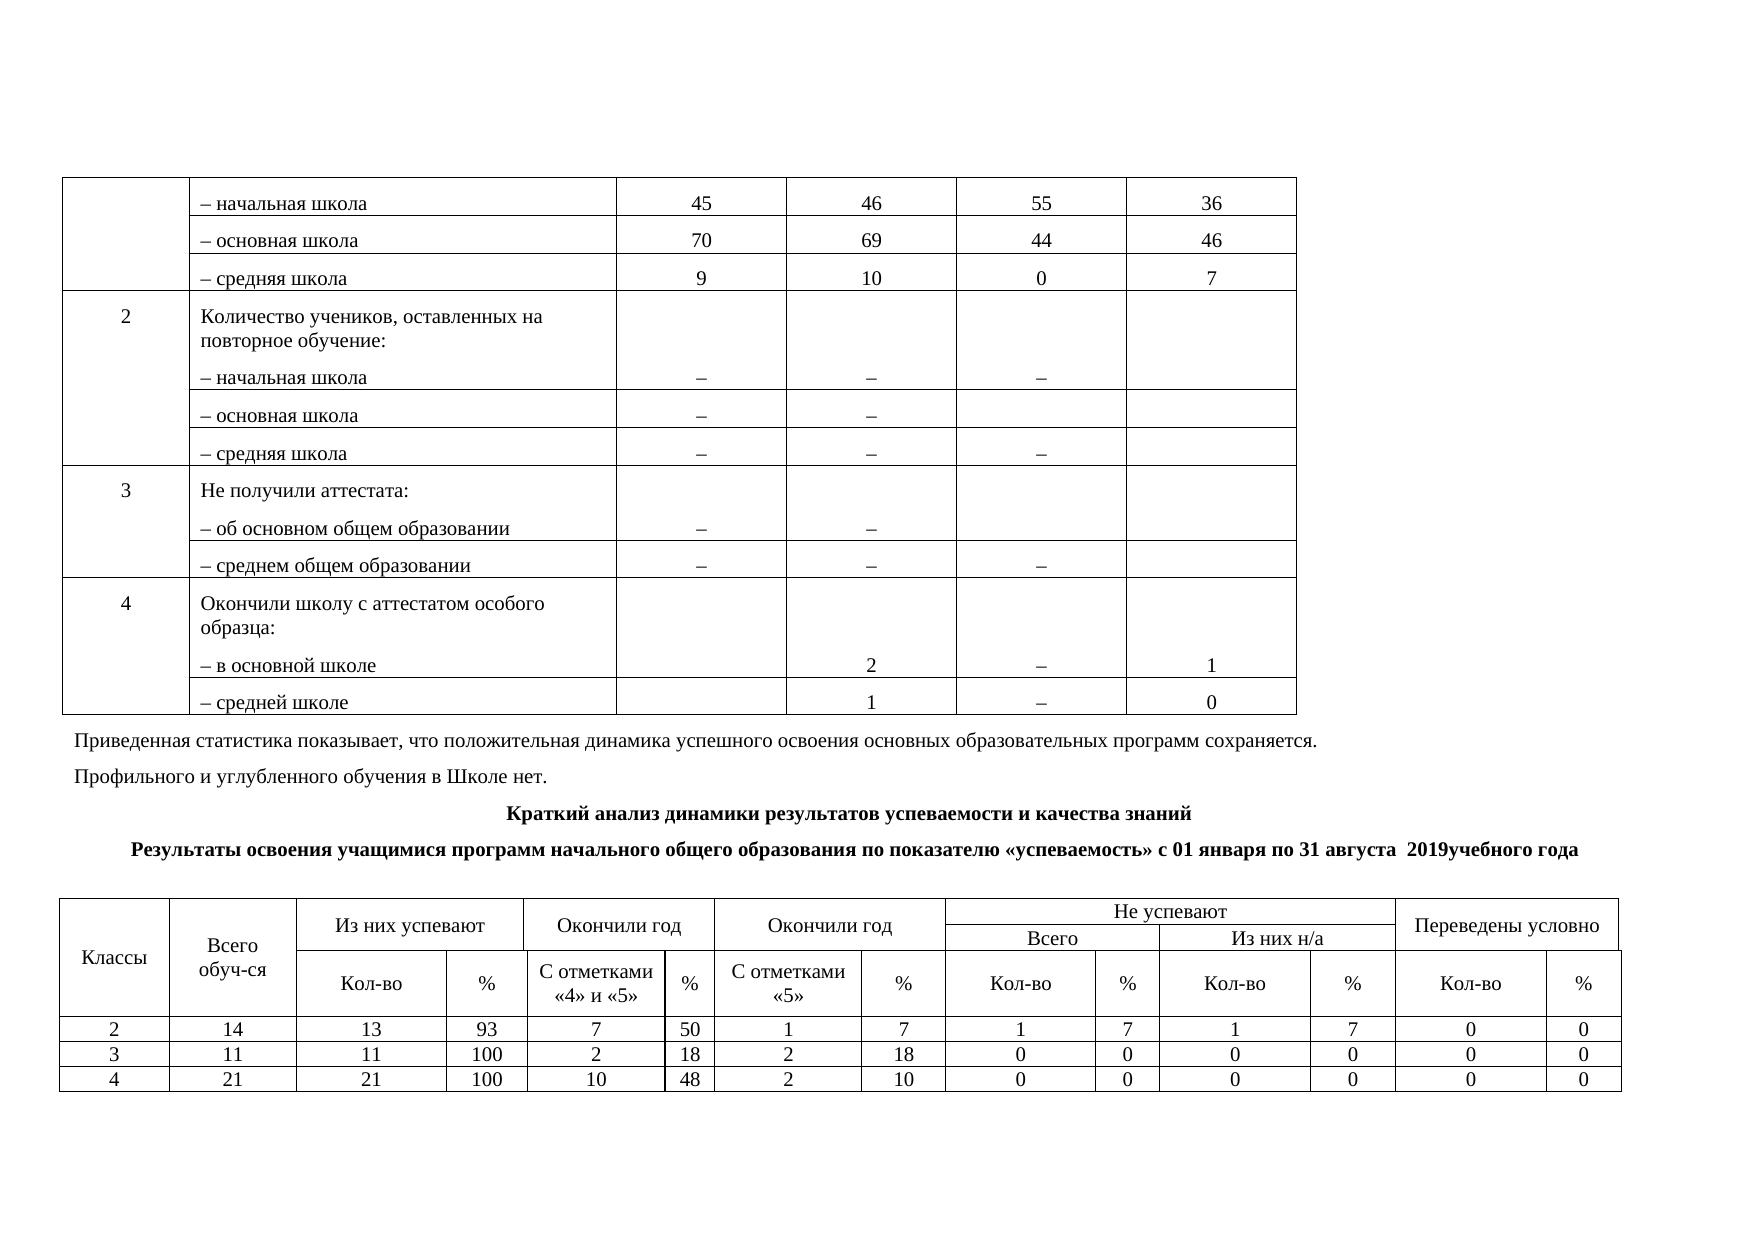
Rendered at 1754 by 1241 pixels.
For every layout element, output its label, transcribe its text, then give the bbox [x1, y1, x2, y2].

table_cell – [957, 352, 1126, 389]
table_cell Кол-во [1160, 951, 1310, 1016]
table_cell – [957, 639, 1126, 677]
table_cell 0 [1396, 1017, 1546, 1041]
table_cell 0 [1396, 1042, 1546, 1066]
table_cell [957, 466, 1126, 502]
table_cell – [617, 502, 786, 540]
table_cell 18 [666, 1042, 714, 1066]
table_header Окончили год [524, 899, 714, 950]
table_cell Не получили аттестата: [190, 466, 616, 502]
table_cell 3 [60, 1042, 169, 1066]
table_cell – [957, 541, 1126, 577]
table_header Не успевают [946, 899, 1395, 924]
table_cell 2 [787, 639, 956, 677]
table_cell 1 [1160, 1017, 1310, 1041]
table_cell % [1547, 951, 1621, 1016]
table_cell 9 [617, 254, 786, 290]
table_cell 0 [946, 1042, 1095, 1066]
table_cell – [787, 428, 956, 464]
table_cell Количество учеников, оставленных на повторное обучение: [190, 291, 616, 352]
table_cell 2 [63, 291, 189, 464]
table_cell % [862, 951, 945, 1016]
table_cell [787, 291, 956, 352]
table_cell 14 [170, 1017, 296, 1041]
table_cell Всего [946, 925, 1159, 950]
table_cell 7 [1127, 254, 1296, 290]
table_cell 0 [1160, 1042, 1310, 1066]
table_cell 13 [297, 1017, 446, 1041]
table_cell 1 [946, 1017, 1095, 1041]
table_cell 36 [1127, 178, 1296, 215]
table_cell 0 [1311, 1042, 1395, 1066]
table_cell [1127, 390, 1296, 427]
table_cell [957, 390, 1126, 427]
table_cell – начальная школа [190, 178, 616, 215]
table_cell – основная школа [190, 216, 616, 252]
table_cell – начальная школа [190, 352, 616, 389]
table_cell С отметками «5» [715, 951, 861, 1016]
table_cell 10 [528, 1067, 664, 1091]
table_cell 11 [297, 1042, 446, 1066]
table_cell % [1096, 951, 1159, 1016]
table_cell [1127, 428, 1296, 464]
table_cell [1127, 502, 1296, 540]
table_cell 2 [60, 1017, 169, 1041]
table_cell – [957, 678, 1126, 714]
table_cell 0 [1547, 1067, 1621, 1091]
table_cell 3 [63, 466, 189, 577]
table_cell 70 [617, 216, 786, 252]
text Результаты освоения учащимися программ начального общего образования по показателю «успеваемость» с 01 января по 31 августа 2019учебного года [74, 837, 1636, 861]
table_cell 10 [862, 1067, 945, 1091]
table_header Классы [60, 899, 169, 1016]
table_cell % [1311, 951, 1395, 1016]
table_cell 2 [528, 1042, 664, 1066]
table_cell [787, 466, 956, 502]
table_cell [617, 639, 786, 677]
table_cell Кол-во [946, 951, 1095, 1016]
table_cell – [617, 390, 786, 427]
table_cell 0 [946, 1067, 1095, 1091]
table_cell 2 [715, 1067, 861, 1091]
table_cell – [787, 352, 956, 389]
table_cell [617, 578, 786, 639]
table_cell Из них н/а [1160, 925, 1395, 950]
table_cell [617, 466, 786, 502]
table_cell – [617, 352, 786, 389]
table_cell – об основном общем образовании [190, 502, 616, 540]
table_cell [957, 578, 1126, 639]
table_header Всего обуч-ся [170, 899, 296, 1016]
table_header Переведены условно [1396, 899, 1618, 950]
table_cell 93 [447, 1017, 527, 1041]
table_cell 55 [957, 178, 1126, 215]
table_cell 48 [666, 1067, 714, 1091]
table_cell 69 [787, 216, 956, 252]
table_cell – в основной школе [190, 639, 616, 677]
table_cell – [787, 390, 956, 427]
table_cell 46 [1127, 216, 1296, 252]
text Профильного и углубленного обучения в Школе нет. [74, 764, 1636, 788]
table_cell 0 [1311, 1067, 1395, 1091]
table_cell 100 [447, 1042, 527, 1066]
table_header Окончили год [715, 899, 945, 950]
table_cell С отметками «4» и «5» [528, 951, 664, 1016]
table_cell 7 [528, 1017, 664, 1041]
table_cell 11 [170, 1042, 296, 1066]
table_cell 2 [715, 1042, 861, 1066]
table_cell – [617, 428, 786, 464]
table_cell [1127, 291, 1296, 352]
table_cell – [787, 541, 956, 577]
table_cell – основная школа [190, 390, 616, 427]
table_cell 44 [957, 216, 1126, 252]
table_cell 0 [1547, 1042, 1621, 1066]
table_cell 45 [617, 178, 786, 215]
table_cell [957, 502, 1126, 540]
text Краткий анализ динамики результатов успеваемости и качества знаний [74, 801, 1636, 825]
table_cell 0 [1096, 1067, 1159, 1091]
table_cell – средняя школа [190, 254, 616, 290]
table_cell 1 [1127, 639, 1296, 677]
table_cell [1127, 352, 1296, 389]
table_cell [957, 291, 1126, 352]
text Приведенная статистика показывает, что положительная динамика успешного освоения основных образовательных программ сохраняется. [74, 728, 1636, 752]
table_cell 46 [787, 178, 956, 215]
table_cell 100 [447, 1067, 527, 1091]
table_cell 4 [60, 1067, 169, 1091]
table_cell 0 [1096, 1042, 1159, 1066]
table_cell [787, 578, 956, 639]
table_cell 4 [63, 578, 189, 714]
table_cell 50 [666, 1017, 714, 1041]
table_cell – [957, 428, 1126, 464]
table_cell – средней школе [190, 678, 616, 714]
table_cell 0 [957, 254, 1126, 290]
table_cell [1127, 578, 1296, 639]
table_cell 0 [1547, 1017, 1621, 1041]
table_cell – средняя школа [190, 428, 616, 464]
table_cell 7 [862, 1017, 945, 1041]
table_cell [1127, 466, 1296, 502]
table_cell 1 [787, 678, 956, 714]
table_cell 0 [1160, 1067, 1310, 1091]
table_cell 18 [862, 1042, 945, 1066]
table_cell – [787, 502, 956, 540]
table_cell [617, 678, 786, 714]
table_cell 0 [1396, 1067, 1546, 1091]
table_cell 21 [297, 1067, 446, 1091]
table_cell 7 [1311, 1017, 1395, 1041]
table_cell Кол-во [297, 951, 446, 1016]
table_cell Окончили школу с аттестатом особого образца: [190, 578, 616, 639]
table_cell % [666, 951, 714, 1016]
table_cell 10 [787, 254, 956, 290]
table_cell – [617, 541, 786, 577]
table_cell % [447, 951, 527, 1016]
table_cell 0 [1127, 678, 1296, 714]
table_header Из них успевают [297, 899, 523, 950]
table_cell 1 [715, 1017, 861, 1041]
table_cell Кол-во [1396, 951, 1546, 1016]
table_cell [617, 291, 786, 352]
table_cell 1 [63, 178, 189, 290]
table_cell – среднем общем образовании [190, 541, 616, 577]
table_cell 7 [1096, 1017, 1159, 1041]
table_cell 21 [170, 1067, 296, 1091]
table_cell [1127, 541, 1296, 577]
